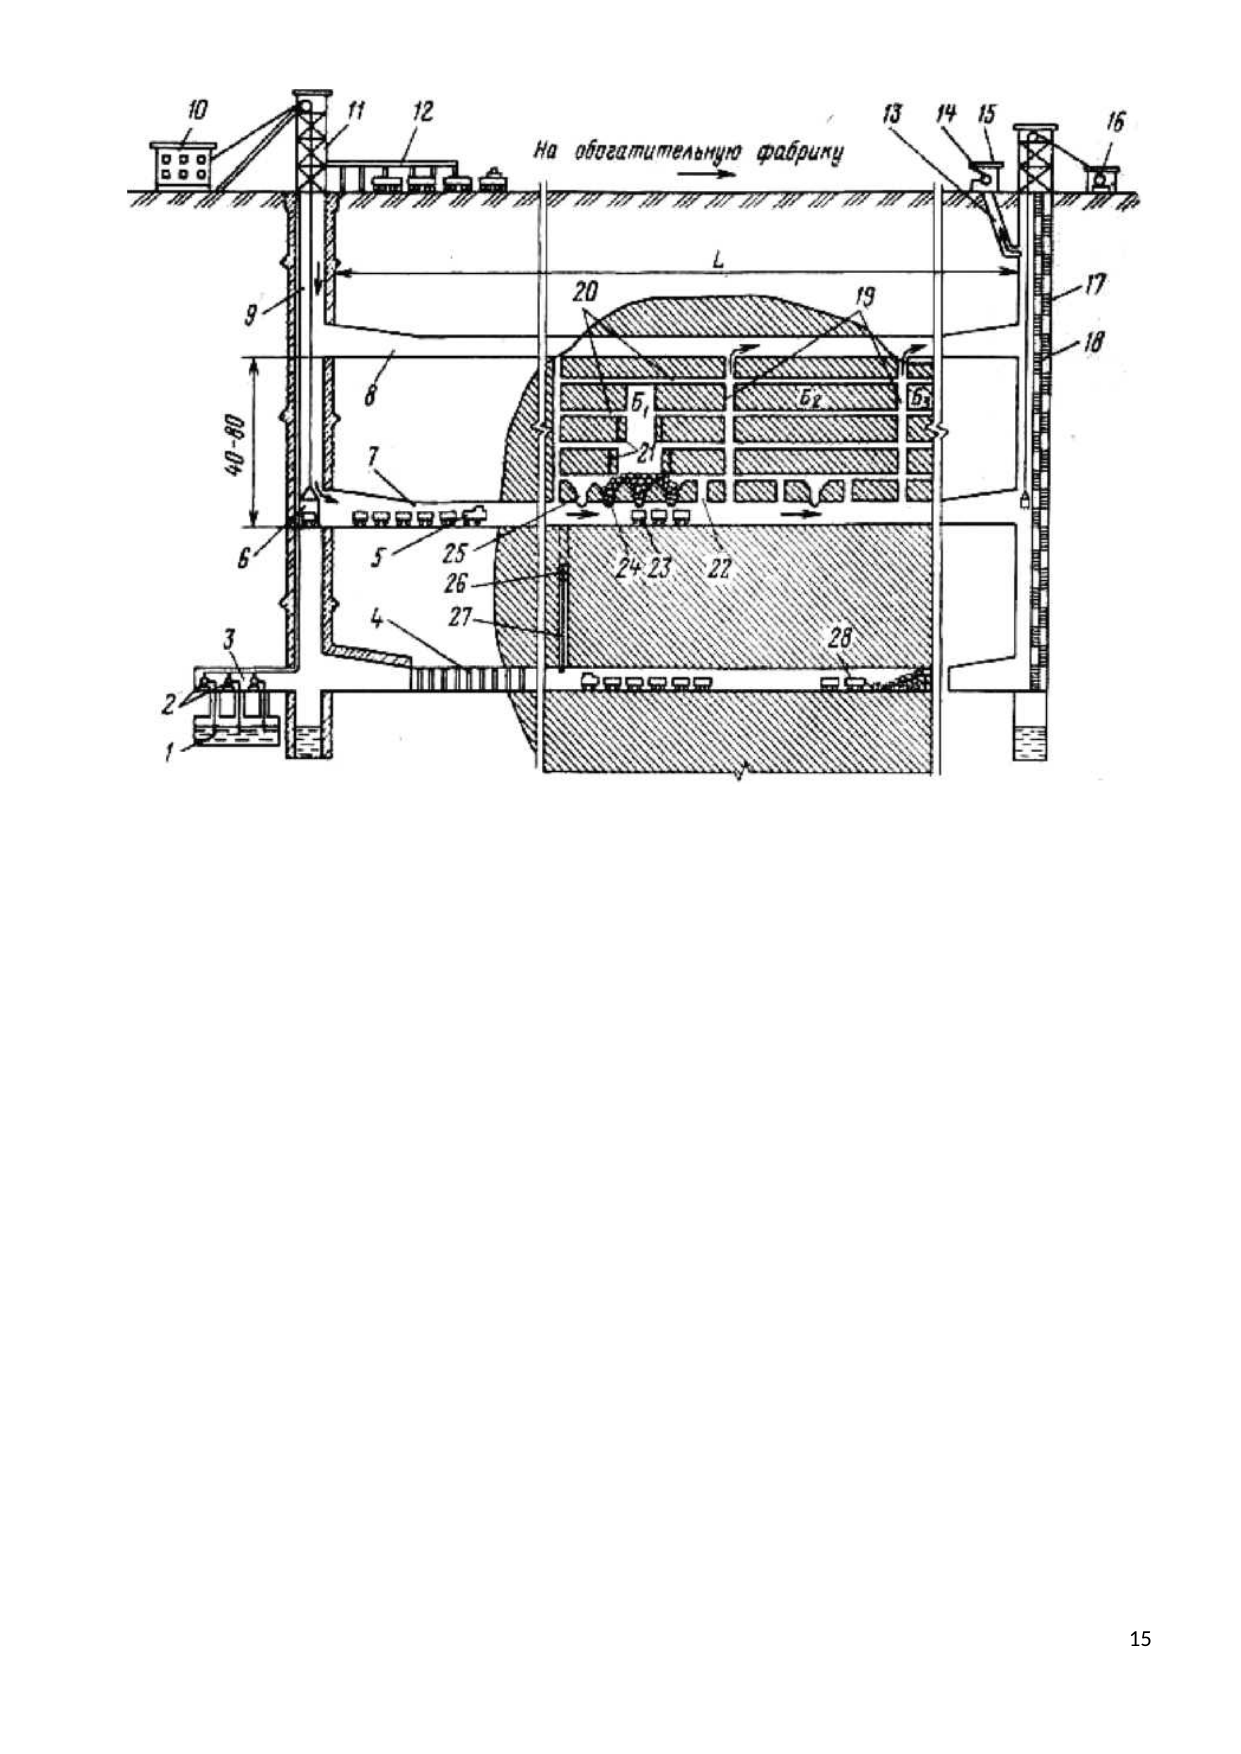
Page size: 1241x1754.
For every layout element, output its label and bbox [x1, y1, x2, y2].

picture [126, 88, 1143, 784]
